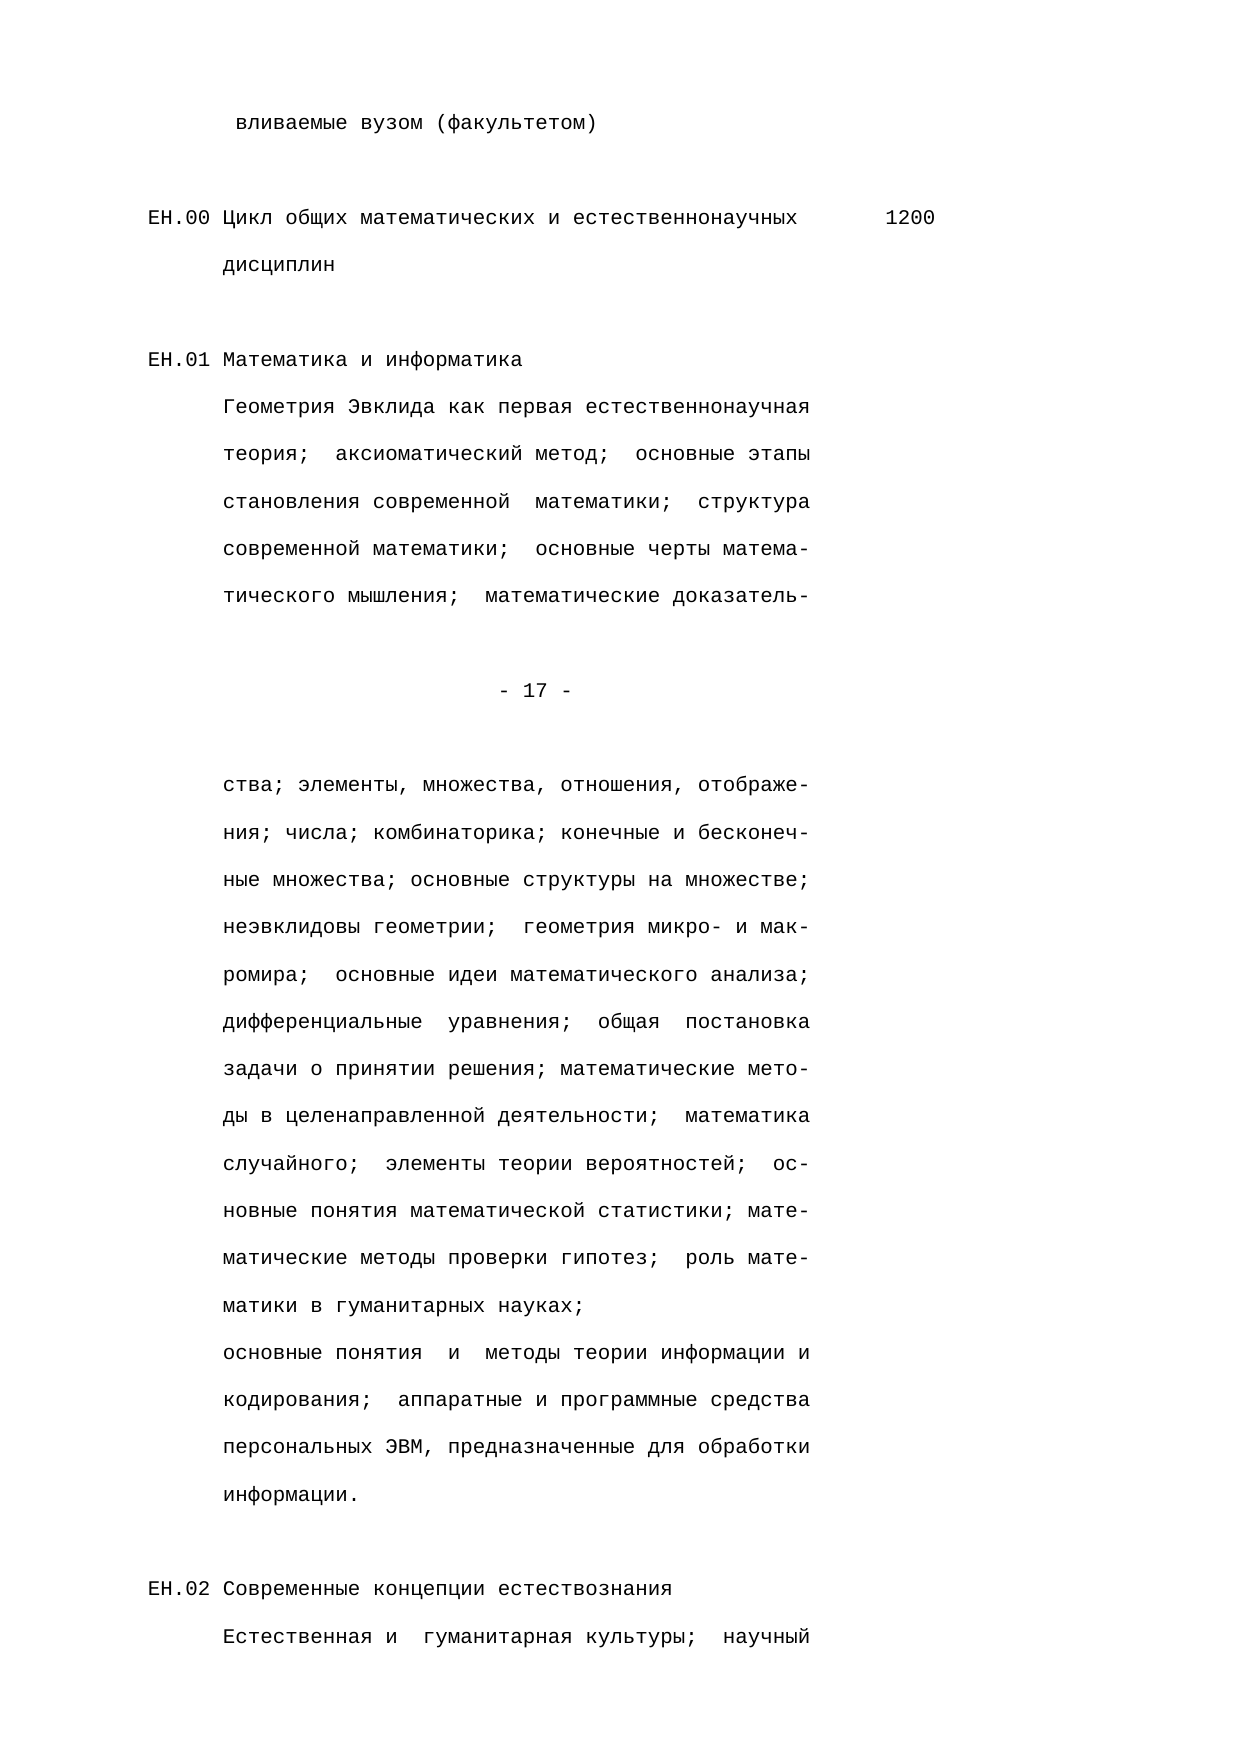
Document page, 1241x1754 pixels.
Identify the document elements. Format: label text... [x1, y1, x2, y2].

text задачи о принятии решения; математические мето- [148, 1058, 1152, 1082]
text дисциплин [148, 254, 1152, 278]
text ные множества; основные структуры на множестве; [148, 869, 1152, 893]
text дифференциальные уравнения; общая постановка [148, 1011, 1152, 1034]
text кодирования; аппаратные и программные средства [148, 1389, 1152, 1413]
text вливаемые вузом (факультетом) [148, 112, 1152, 136]
text ЕН.02 Современные концепции естествознания [148, 1578, 1152, 1602]
text ЕН.01 Математика и информатика [148, 349, 1152, 372]
text неэвклидовы геометрии; геометрия микро- и мак- [148, 916, 1152, 940]
text новные понятия математической статистики; мате- [148, 1200, 1152, 1224]
text основные понятия и методы теории информации и [148, 1342, 1152, 1366]
text Геометрия Эвклида как первая естественнонаучная [148, 396, 1152, 420]
text становления современной математики; структура [148, 491, 1152, 514]
text ЕН.00 Цикл общих математических и естественнонаучных 1200 [148, 207, 1152, 231]
text ды в целенаправленной деятельности; математика [148, 1105, 1152, 1129]
text ства; элементы, множества, отношения, отображе- [148, 774, 1152, 798]
text ромира; основные идеи математического анализа; [148, 963, 1152, 987]
text Естественная и гуманитарная культуры; научный [148, 1626, 1152, 1649]
text матики в гуманитарных науках; [148, 1294, 1152, 1318]
text тического мышления; математические доказатель- [148, 585, 1152, 609]
text теория; аксиоматический метод; основные этапы [148, 443, 1152, 467]
text ния; числа; комбинаторика; конечные и бесконеч- [148, 822, 1152, 845]
text персональных ЭВМ, предназначенные для обработки [148, 1436, 1152, 1460]
text современной математики; основные черты матема- [148, 538, 1152, 562]
text информации. [148, 1484, 1152, 1507]
text матические методы проверки гипотез; роль мате- [148, 1247, 1152, 1271]
text случайного; элементы теории вероятностей; ос- [148, 1153, 1152, 1176]
text - 17 - [148, 680, 1152, 703]
